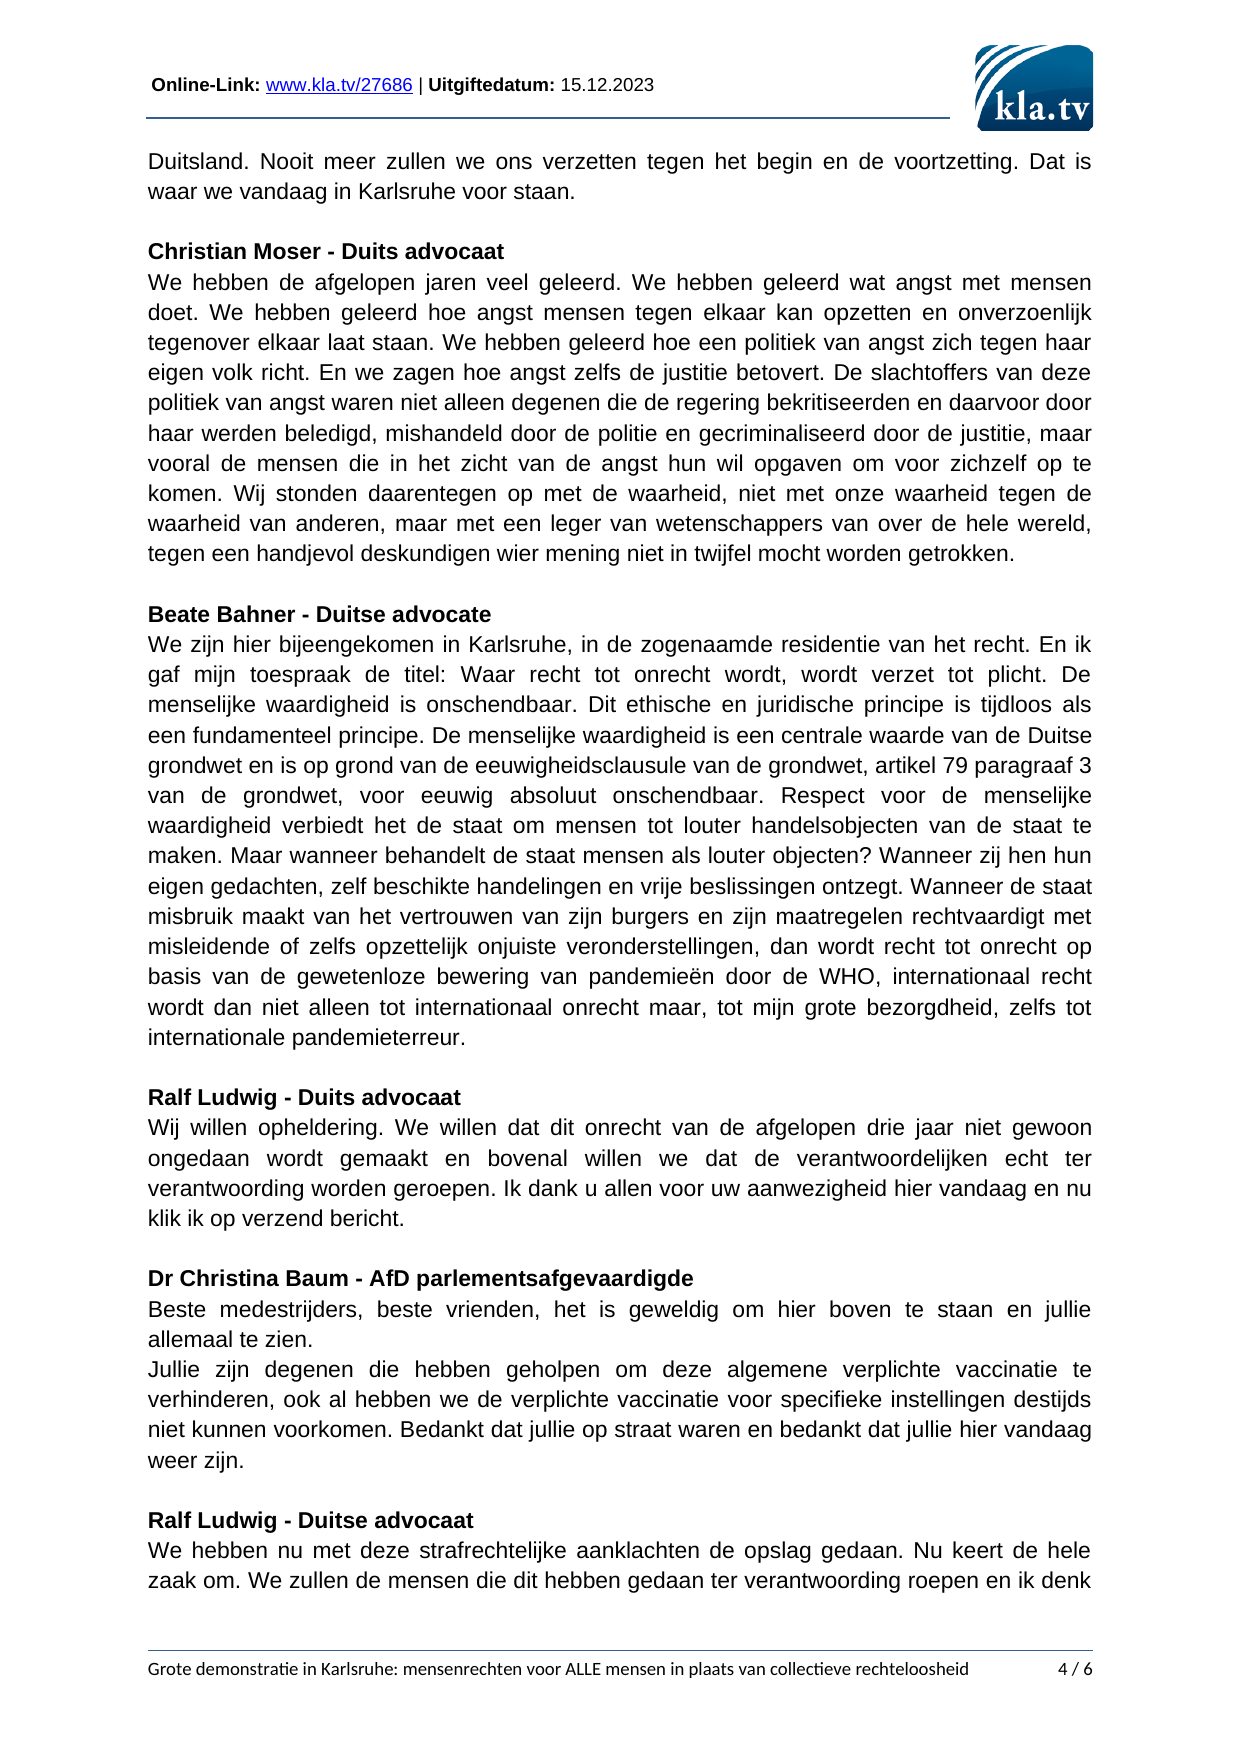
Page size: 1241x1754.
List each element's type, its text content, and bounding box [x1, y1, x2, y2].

text Beste medestrijders, beste vrienden, het is geweldig om hier boven te staan en jullie allemaal te zien. [148, 1296, 1093, 1352]
text Christian Moser - Duits advocaat [148, 238, 1093, 264]
text Wij willen opheldering. We willen dat dit onrecht van de afgelopen drie jaar niet gewoon ongedaan wordt gemaakt en bovenal willen we dat de verantwoordelijken echt ter verantwoording worden geroepen. Ik dank u allen voor uw aanwezigheid hier vandaag en nu klik ik op verzend bericht. [148, 1114, 1093, 1231]
text Jullie zijn degenen die hebben geholpen om deze algemene verplichte vaccinatie te verhinderen, ook al hebben we de verplichte vaccinatie voor specifieke instellingen destijds niet kunnen voorkomen. Bedankt dat jullie op straat waren en bedankt dat jullie hier vandaag weer zijn. [148, 1356, 1093, 1473]
text Ralf Ludwig - Duits advocaat [148, 1084, 1093, 1110]
text Beate Bahner - Duitse advocate [148, 601, 1093, 627]
text We hebben de afgelopen jaren veel geleerd. We hebben geleerd wat angst met mensen doet. We hebben geleerd hoe angst mensen tegen elkaar kan opzetten en onverzoenlijk tegenover elkaar laat staan. We hebben geleerd hoe een politiek van angst zich tegen haar eigen volk richt. En we zagen hoe angst zelfs de justitie betovert. De slachtoffers van deze politiek van angst waren niet alleen degenen die de regering bekritiseerden en daarvoor door haar werden beledigd, mishandeld door de politie en gecriminaliseerd door de justitie, maar vooral de mensen die in het zicht van de angst hun wil opgaven om voor zichzelf op te komen. Wij stonden daarentegen op met de waarheid, niet met onze waarheid tegen de waarheid van anderen, maar met een leger van wetenschappers van over de hele wereld, tegen een handjevol deskundigen wier mening niet in twijfel mocht worden getrokken. [148, 268, 1093, 567]
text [148, 1537, 1093, 1594]
text Dr Christina Baum - AfD parlementsafgevaardigde [148, 1265, 1093, 1292]
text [148, 148, 1093, 204]
text We zijn hier bijeengekomen in Karlsruhe, in de zogenaamde residentie van het recht. En ik gaf mijn toespraak de titel: Waar recht tot onrecht wordt, wordt verzet tot plicht. De menselijke waardigheid is onschendbaar. Dit ethische en juridische principe is tijdloos als een fundamenteel principe. De menselijke waardigheid is een centrale waarde van de Duitse grondwet en is op grond van de eeuwigheidsclausule van de grondwet, artikel 79 paragraaf 3 van de grondwet, voor eeuwig absoluut onschendbaar. Respect voor de menselijke waardigheid verbiedt het de staat om mensen tot louter handelsobjecten van de staat te maken. Maar wanneer behandelt de staat mensen als louter objecten? Wanneer zij hen hun eigen gedachten, zelf beschikte handelingen en vrije beslissingen ontzegt. Wanneer de staat misbruik maakt van het vertrouwen van zijn burgers en zijn maatregelen rechtvaardigt met misleidende of zelfs opzettelijk onjuiste veronderstellingen, dan wordt recht tot onrecht op basis van de gewetenloze bewering van pandemieën door de WHO, internationaal recht wordt dan niet alleen tot internationaal onrecht maar, tot mijn grote bezorgdheid, zelfs tot internationale pandemieterreur. [148, 631, 1093, 1050]
text Ralf Ludwig - Duitse advocaat [148, 1507, 1093, 1533]
